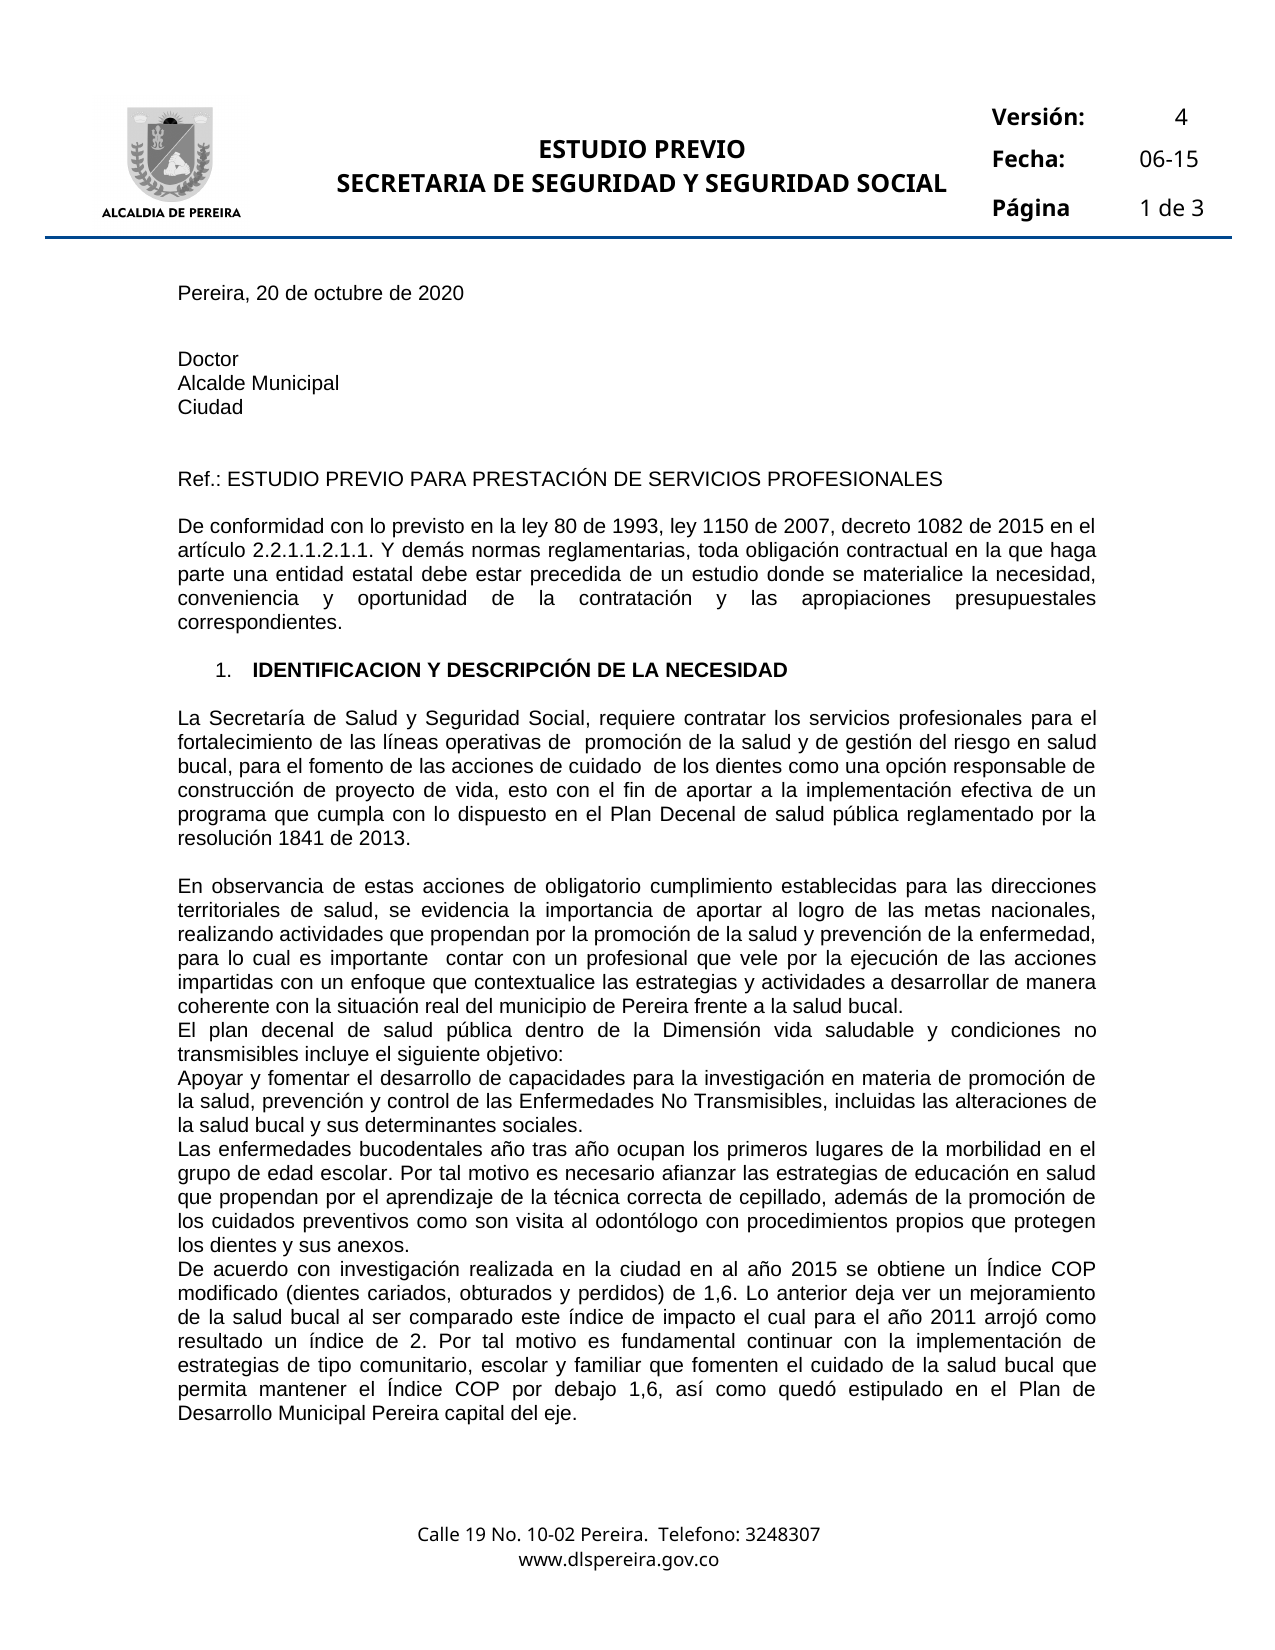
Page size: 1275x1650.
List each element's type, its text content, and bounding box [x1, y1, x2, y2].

text De conformidad con lo previsto en la ley 80 de 1993, ley 1150 de 2007, decreto 1082 de 2015 en el artículo 2.2.1.1.2.1.1. Y demás normas reglamentarias, toda obligación contractual en la que haga parte una entidad estatal debe estar precedida de un estudio donde se materialice la necesidad, conveniencia y oportunidad de la contratación y las apropiaciones presupuestales correspondientes. [177, 514, 1098, 634]
text Ref.: ESTUDIO PREVIO PARA PRESTACIÓN DE SERVICIOS PROFESIONALES [177, 466, 1098, 490]
text En observancia de estas acciones de obligatorio cumplimiento establecidas para las direcciones territoriales de salud, se evidencia la importancia de aportar al logro de las metas nacionales, realizando actividades que propendan por la promoción de la salud y prevención de la enfermedad, para lo cual es importante contar con un profesional que vele por la ejecución de las acciones impartidas con un enfoque que contextualice las estrategias y actividades a desarrollar de manera coherente con la situación real del municipio de Pereira frente a la salud bucal. [177, 874, 1098, 1017]
text Ciudad [177, 394, 1096, 418]
list IDENTIFICACION Y DESCRIPCIÓN DE LA NECESIDAD [215, 658, 1098, 682]
text Alcalde Municipal [177, 371, 1096, 394]
text Doctor [177, 347, 1096, 371]
text Apoyar y fomentar el desarrollo de capacidades para la investigación en materia de promoción de la salud, prevención y control de las Enfermedades No Transmisibles, incluidas las alteraciones de la salud bucal y sus determinantes sociales. [177, 1065, 1098, 1137]
text La Secretaría de Salud y Seguridad Social, requiere contratar los servicios profesionales para el fortalecimiento de las líneas operativas de promoción de la salud y de gestión del riesgo en salud bucal, para el fomento de las acciones de cuidado de los dientes como una opción responsable de construcción de proyecto de vida, esto con el fin de aportar a la implementación efectiva de un programa que cumpla con lo dispuesto en el Plan Decenal de salud pública reglamentado por la resolución 1841 de 2013. [177, 706, 1098, 850]
text Las enfermedades bucodentales año tras año ocupan los primeros lugares de la morbilidad en el grupo de edad escolar. Por tal motivo es necesario afianzar las estrategias de educación en salud que propendan por el aprendizaje de la técnica correcta de cepillado, además de la promoción de los cuidados preventivos como son visita al odontólogo con procedimientos propios que protegen los dientes y sus anexos. [177, 1137, 1098, 1257]
text De acuerdo con investigación realizada en la ciudad en al año 2015 se obtiene un Índice COP modificado (dientes cariados, obturados y perdidos) de 1,6. Lo anterior deja ver un mejoramiento de la salud bucal al ser comparado este índice de impacto el cual para el año 2011 arrojó como resultado un índice de 2. Por tal motivo es fundamental continuar con la implementación de estrategias de tipo comunitario, escolar y familiar que fomenten el cuidado de la salud bucal que permita mantener el Índice COP por debajo 1,6, así como quedó estipulado en el Plan de Desarrollo Municipal Pereira capital del eje. [177, 1257, 1098, 1425]
picture [92, 95, 251, 236]
text El plan decenal de salud pública dentro de la Dimensión vida saludable y condiciones no transmisibles incluye el siguiente objetivo: [177, 1017, 1098, 1065]
text Pereira, 20 de octubre de 2020 [177, 281, 1096, 305]
